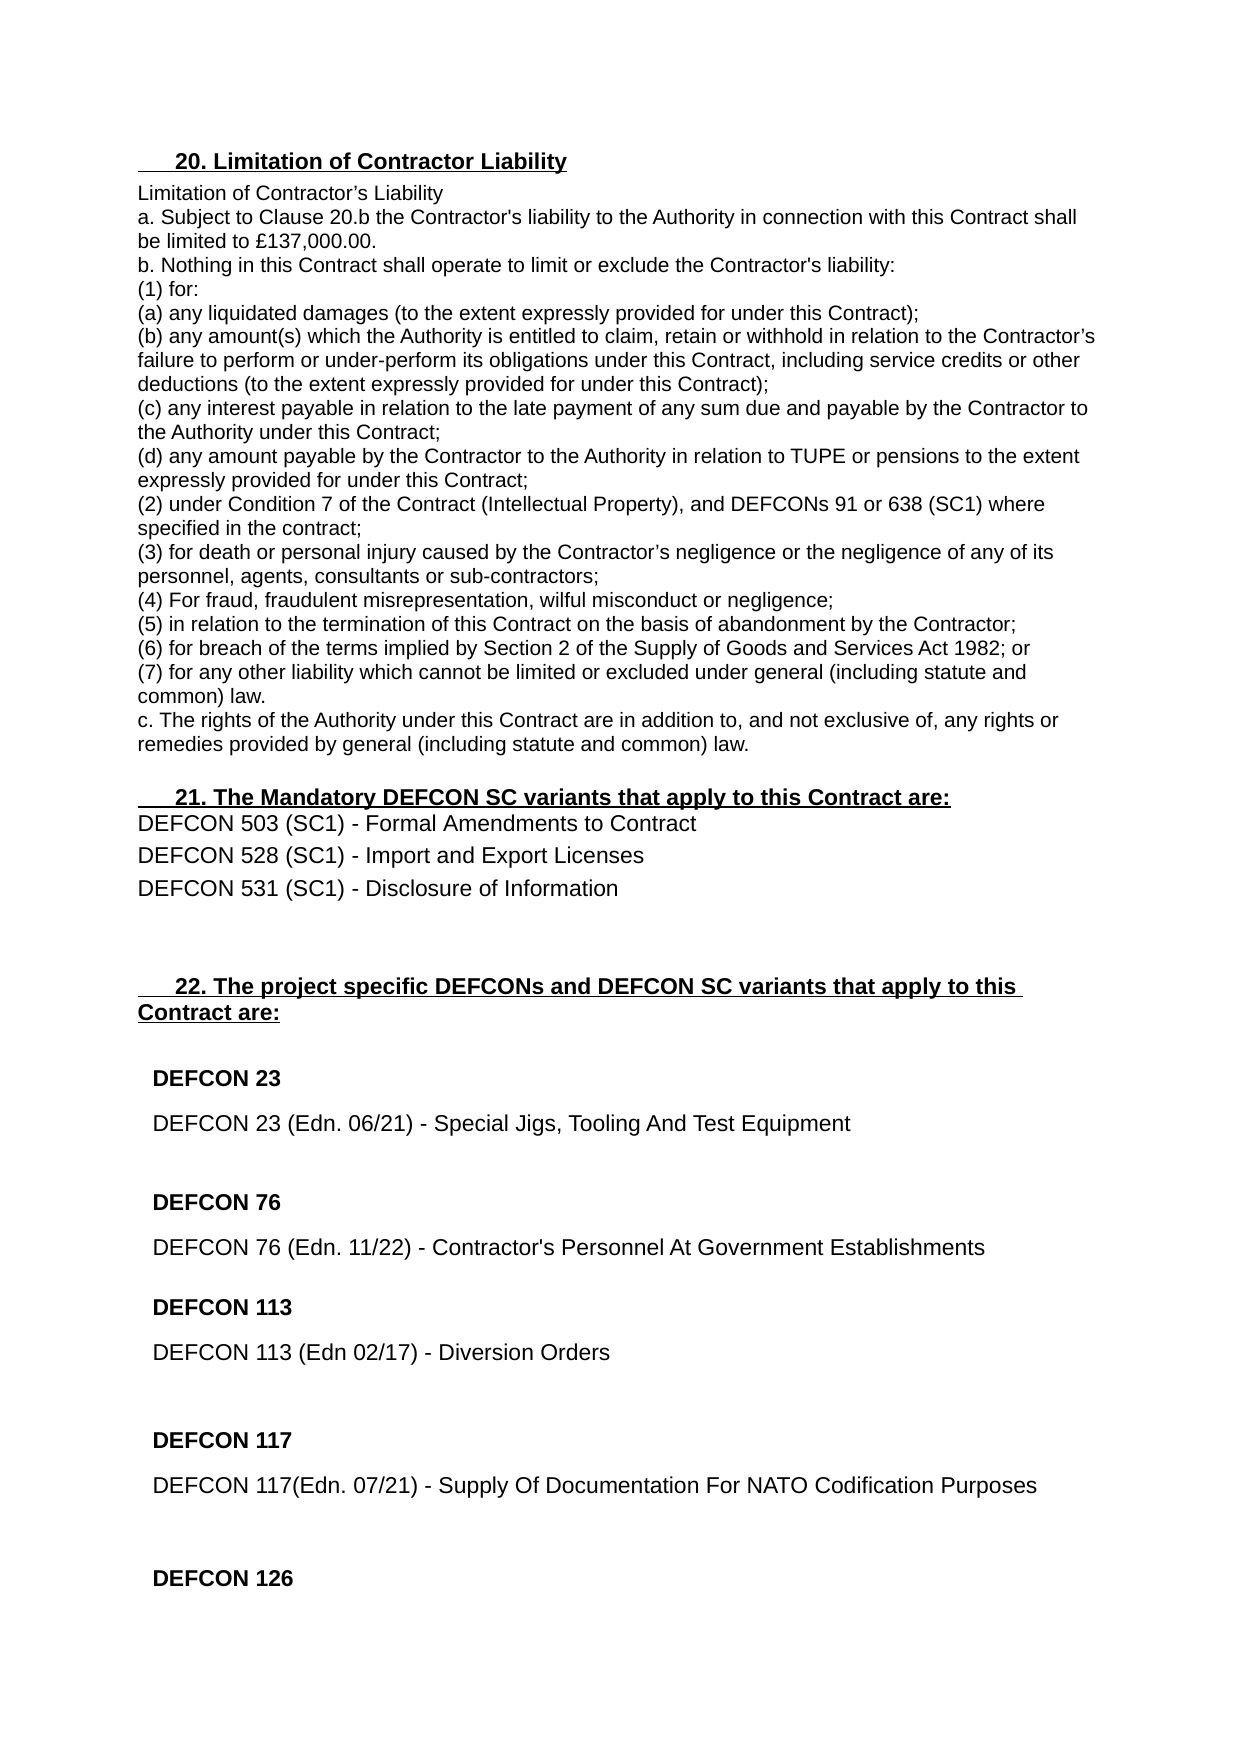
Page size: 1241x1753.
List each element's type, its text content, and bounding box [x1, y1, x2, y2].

text (b) any amount(s) which the Authority is entitled to claim, retain or withhold in relation to the Contractor’s failure to perform or under-perform its obligations under this Contract, including service credits or other deductions (to the extent expressly provided for under this Contract); [137, 324, 1103, 396]
text DEFCON 117 [152, 1427, 1103, 1454]
text DEFCON 126 [152, 1565, 1103, 1592]
text DEFCON 503 (SC1) - Formal Amendments to Contract [137, 810, 1103, 836]
text (a) any liquidated damages (to the extent expressly provided for under this Contract); [137, 300, 1103, 324]
text DEFCON 113 (Edn 02/17) - Diversion Orders [152, 1339, 1103, 1365]
text DEFCON 23 (Edn. 06/21) - Special Jigs, Tooling And Test Equipment [152, 1110, 1091, 1136]
text Limitation of Contractor’s Liability [137, 181, 1103, 204]
subtitle 21. The Mandatory DEFCON SC variants that apply to this Contract are: [137, 783, 1103, 810]
text (6) for breach of the terms implied by Section 2 of the Supply of Goods and Services Act 1982; or [137, 636, 1103, 660]
text (d) any amount payable by the Contractor to the Authority in relation to TUPE or pensions to the extent expressly provided for under this Contract; [137, 444, 1103, 492]
text (3) for death or personal injury caused by the Contractor’s negligence or the negligence of any of its personnel, agents, consultants or sub-contractors; [137, 540, 1103, 588]
text c. The rights of the Authority under this Contract are in addition to, and not exclusive of, any rights or remedies provided by general (including statute and common) law. [137, 708, 1103, 756]
text (7) for any other liability which cannot be limited or excluded under general (including statute and common) law. [137, 660, 1103, 708]
text DEFCON 528 (SC1) - Import and Export Licenses [137, 842, 1103, 869]
text b. Nothing in this Contract shall operate to limit or exclude the Contractor's liability: [137, 252, 1103, 276]
text (5) in relation to the termination of this Contract on the basis of abandonment by the Contractor; [137, 612, 1103, 636]
text DEFCON 76 (Edn. 11/22) - Contractor's Personnel At Government Establishments [152, 1234, 1103, 1260]
text (2) under Condition 7 of the Contract (Intellectual Property), and DEFCONs 91 or 638 (SC1) where specified in the contract; [137, 492, 1103, 540]
subtitle 20. Limitation of Contractor Liability [137, 148, 1103, 174]
text a. Subject to Clause 20.b the Contractor's liability to the Authority in connection with this Contract shall be limited to £137,000.00. [137, 204, 1103, 252]
text (c) any interest payable in relation to the late payment of any sum due and payable by the Contractor to the Authority under this Contract; [137, 396, 1103, 444]
text DEFCON 117(Edn. 07/21) - Supply Of Documentation For NATO Codification Purposes [152, 1472, 1103, 1498]
text (4) For fraud, fraudulent misrepresentation, wilful misconduct or negligence; [137, 588, 1103, 612]
subtitle 22. The project specific DEFCONs and DEFCON SC variants that apply to this Contract are: [137, 973, 1103, 1026]
text DEFCON 23 [152, 1065, 1103, 1092]
text DEFCON 113 [152, 1294, 1103, 1321]
text DEFCON 531 (SC1) - Disclosure of Information [137, 875, 1103, 901]
text (1) for: [137, 276, 1103, 300]
text DEFCON 76 [152, 1189, 1103, 1215]
